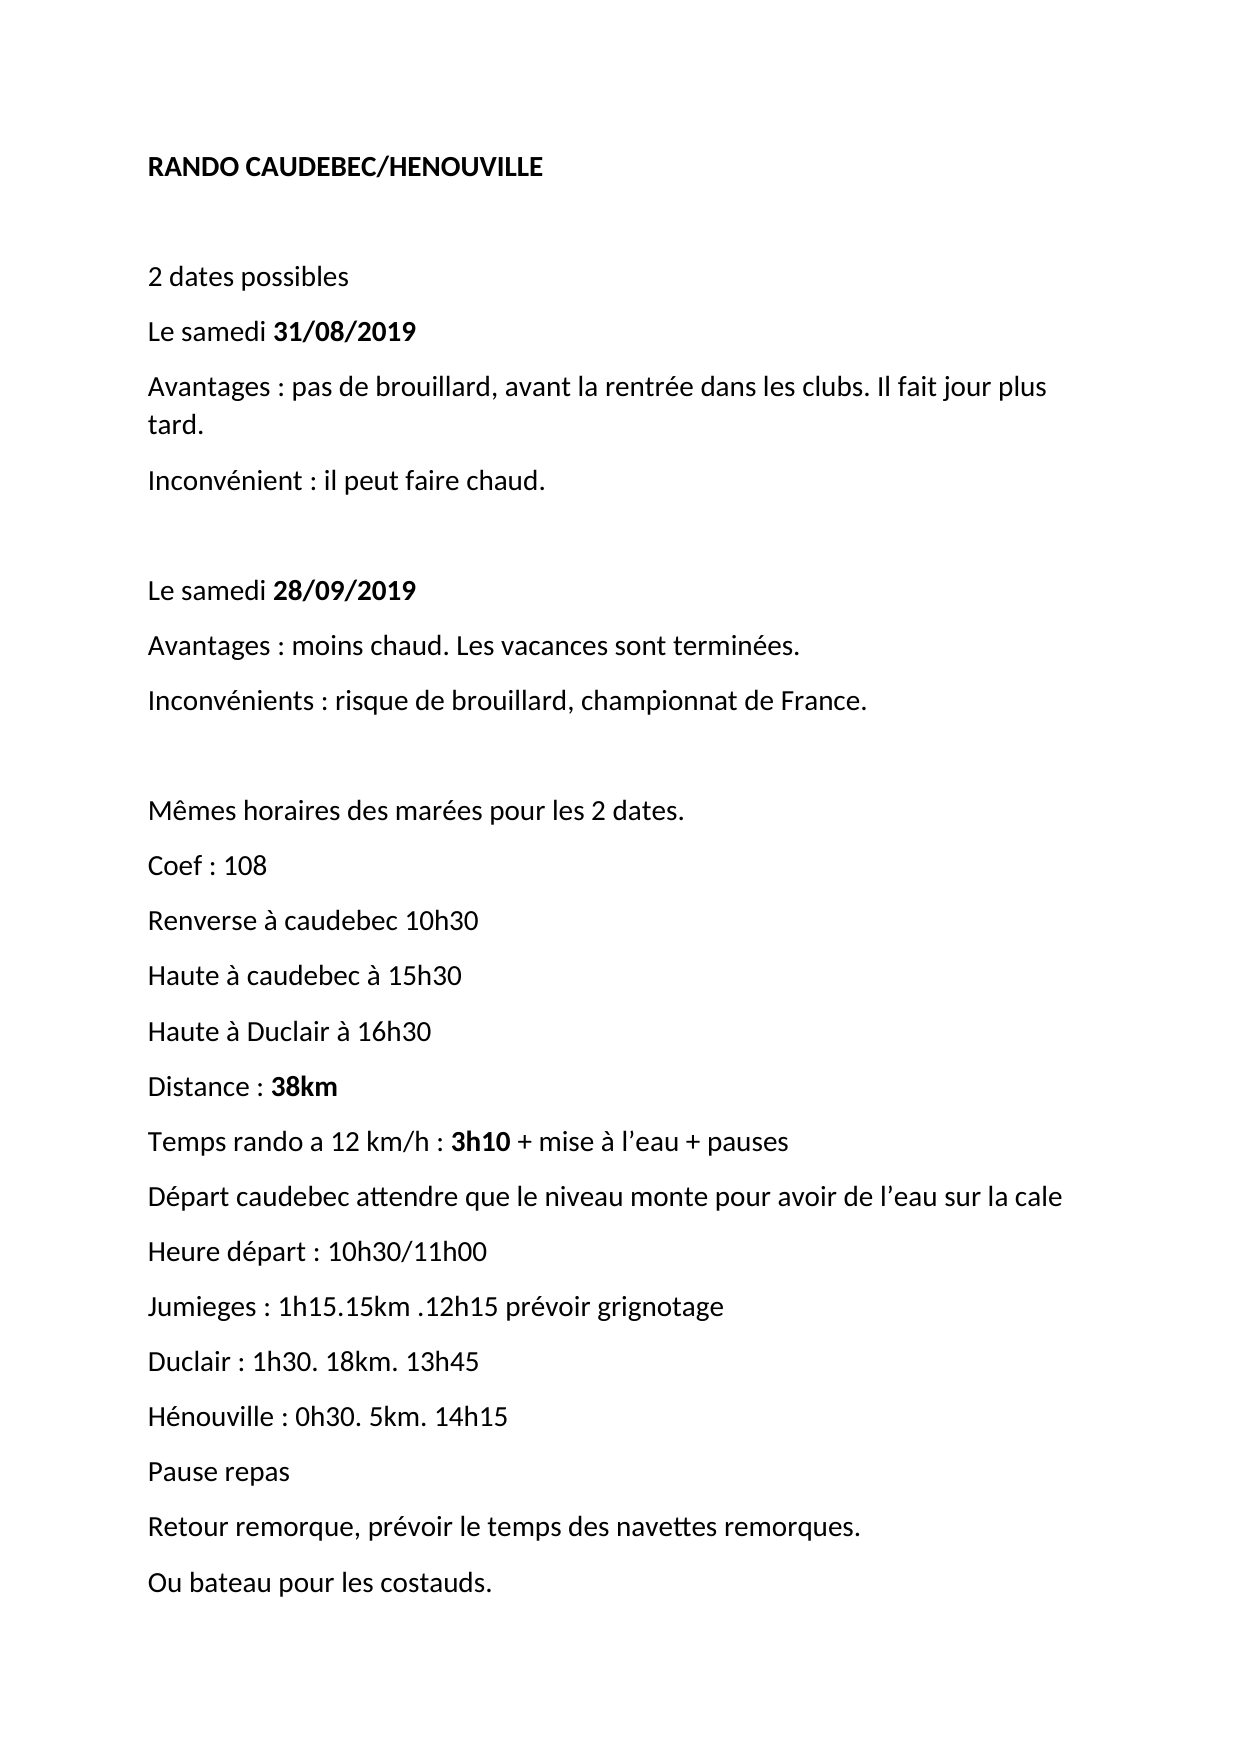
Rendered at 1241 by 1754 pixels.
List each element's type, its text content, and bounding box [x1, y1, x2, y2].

text Avantages : pas de brouillard, avant la rentrée dans les clubs. Il fait jour plus tard. [148, 368, 1093, 442]
text Renverse à caudebec 10h30 [148, 902, 1093, 938]
text Jumieges : 1h15.15km .12h15 prévoir grignotage [148, 1288, 1093, 1324]
text Coef : 108 [148, 847, 1093, 883]
text Temps rando a 12 km/h : 3h10 + mise à l’eau + pauses [148, 1123, 1093, 1158]
text Inconvénients : risque de brouillard, championnat de France. [148, 682, 1093, 718]
text Hénouville : 0h30. 5km. 14h15 [148, 1398, 1093, 1434]
text Duclair : 1h30. 18km. 13h45 [148, 1343, 1093, 1379]
text 2 dates possibles [148, 258, 1093, 293]
text Avantages : moins chaud. Les vacances sont terminées. [148, 627, 1093, 662]
text Distance : 38km [148, 1068, 1093, 1103]
text Mêmes horaires des marées pour les 2 dates. [148, 792, 1093, 828]
text Ou bateau pour les costauds. [148, 1564, 1093, 1599]
text Inconvénient : il peut faire chaud. [148, 462, 1093, 497]
text Départ caudebec attendre que le niveau monte pour avoir de l’eau sur la cale [148, 1178, 1093, 1213]
text Pause repas [148, 1453, 1093, 1489]
text Le samedi 31/08/2019 [148, 313, 1093, 348]
text Le samedi 28/09/2019 [148, 572, 1093, 607]
text Heure départ : 10h30/11h00 [148, 1233, 1093, 1269]
text Haute à caudebec à 15h30 [148, 957, 1093, 993]
text RANDO CAUDEBEC/HENOUVILLE [148, 148, 1093, 183]
text Retour remorque, prévoir le temps des navettes remorques. [148, 1508, 1093, 1544]
text Haute à Duclair à 16h30 [148, 1013, 1093, 1048]
